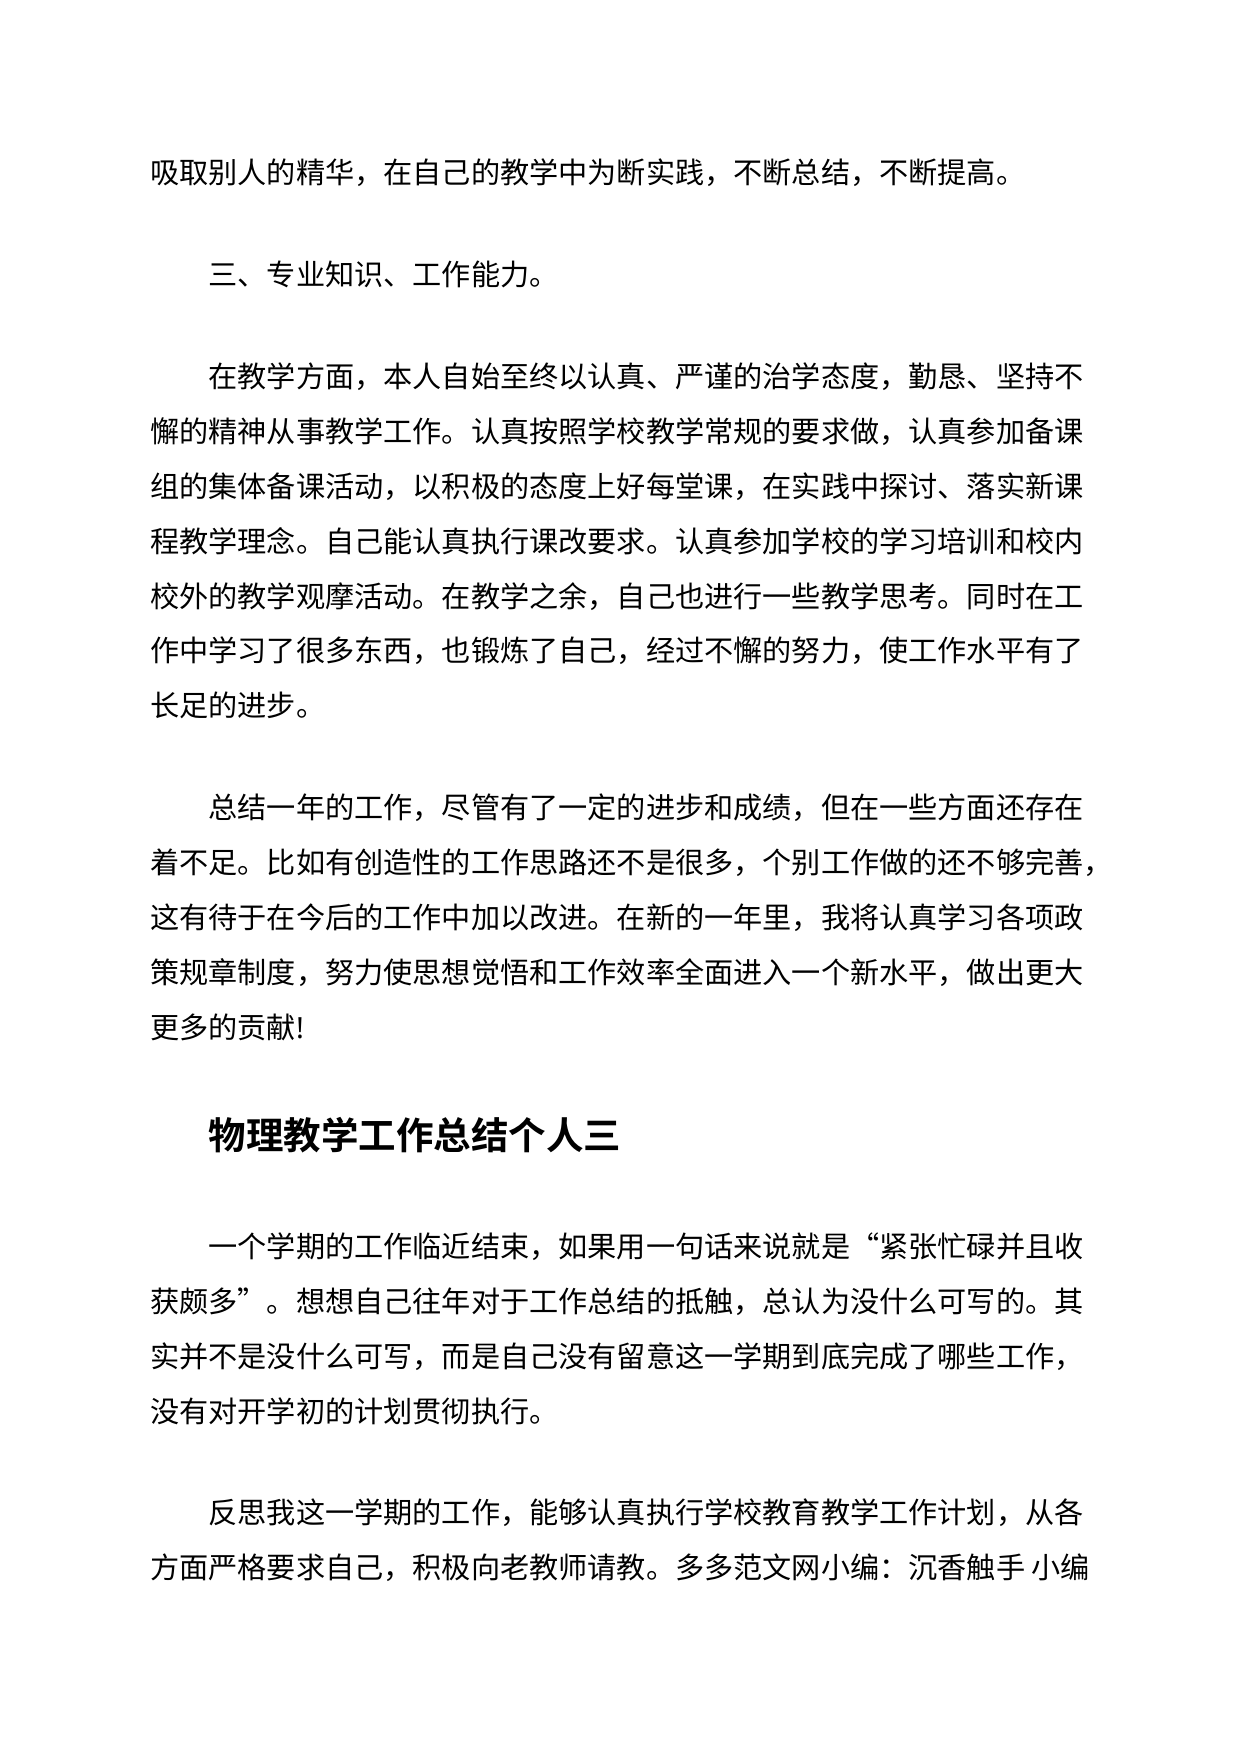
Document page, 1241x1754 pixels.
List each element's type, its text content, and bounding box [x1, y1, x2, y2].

text 在教学方面，本人自始至终以认真、严谨的治学态度，勤恳、坚持不懈的精神从事教学工作。认真按照学校教学常规的要求做，认真参加备课组的集体备课活动，以积极的态度上好每堂课，在实践中探讨、落实新课程教学理念。自己能认真执行课改要求。认真参加学校的学习培训和校内校外的教学观摩活动。在教学之余，自己也进行一些教学思考。同时在工作中学习了很多东西，也锻炼了自己，经过不懈的努力，使工作水平有了长足的进步。 [150, 353, 1090, 725]
text 三、专业知识、工作能力。 [150, 252, 1090, 294]
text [150, 150, 1090, 192]
text 一个学期的工作临近结束，如果用一句话来说就是“紧张忙碌并且收获颇多”。想想自己往年对于工作总结的抵触，总认为没什么可写的。其实并不是没什么可写，而是自己没有留意这一学期到底完成了哪些工作，没有对开学初的计划贯彻执行。 [150, 1224, 1090, 1431]
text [150, 1490, 1090, 1587]
text 物理教学工作总结个人三 [150, 1106, 1090, 1161]
text 总结一年的工作，尽管有了一定的进步和成绩，但在一些方面还存在着不足。比如有创造性的工作思路还不是很多，个别工作做的还不够完善，这有待于在今后的工作中加以改进。在新的一年里，我将认真学习各项政策规章制度，努力使思想觉悟和工作效率全面进入一个新水平，做出更大更多的贡献! [150, 785, 1090, 1047]
